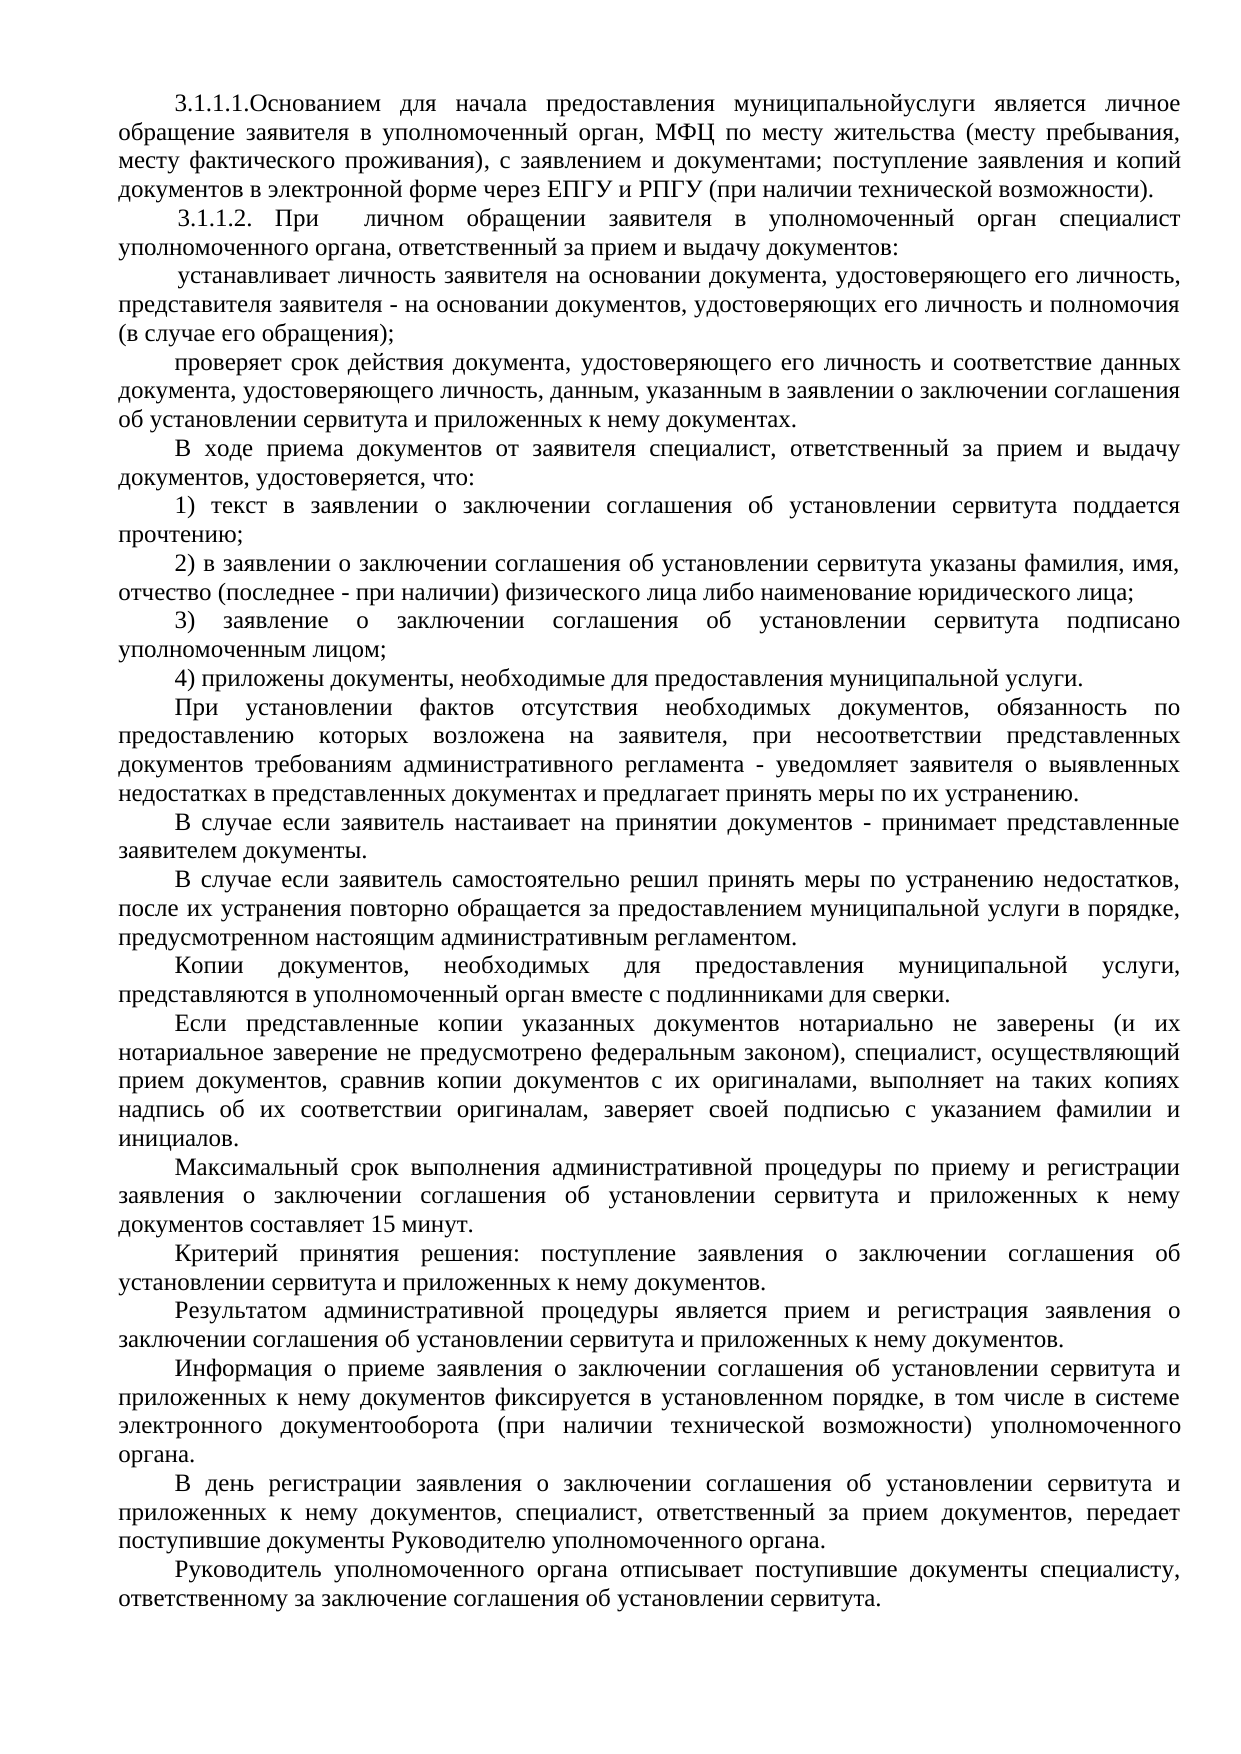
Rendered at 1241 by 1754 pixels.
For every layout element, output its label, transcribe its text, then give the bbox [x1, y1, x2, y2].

text В случае если заявитель настаивает на принятии документов - принимает представленные заявителем документы. [118, 807, 1181, 864]
text Информация о приеме заявления о заключении соглашения об установлении сервитута и приложенных к нему документов фиксируется в установленном порядке, в том числе в системе электронного документооборота (при наличии технической возможности) уполномоченного органа. [118, 1353, 1181, 1468]
text В день регистрации заявления о заключении соглашения об установлении сервитута и приложенных к нему документов, специалист, ответственный за прием документов, передает поступившие документы Руководителю уполномоченного органа. [118, 1468, 1181, 1554]
text Если представленные копии указанных документов нотариально не заверены (и их нотариальное заверение не предусмотрено федеральным законом), специалист, осуществляющий прием документов, сравнив копии документов с их оригиналами, выполняет на таких копиях надпись об их соответствии оригиналам, заверяет своей подписью с указанием фамилии и инициалов. [118, 1008, 1181, 1152]
text 3.1.1.2. При личном обращении заявителя в уполномоченный орган специалист уполномоченного органа, ответственный за прием и выдачу документов: [118, 203, 1181, 260]
text Руководитель уполномоченного органа отписывает поступившие документы специалисту, ответственному за заключение соглашения об установлении сервитута. [118, 1554, 1181, 1612]
text 3.1.1.1.Основанием для начала предоставления муниципальнойуслуги является личное обращение заявителя в уполномоченный орган, МФЦ по месту жительства (месту пребывания, месту фактического проживания), с заявлением и документами; поступление заявления и копий документов в электронной форме через ЕПГУ и РПГУ (при наличии технической возможности). [118, 88, 1181, 203]
text 2) в заявлении о заключении соглашения об установлении сервитута указаны фамилия, имя, отчество (последнее - при наличии) физического лица либо наименование юридического лица; [118, 548, 1181, 605]
text 3) заявление о заключении соглашения об установлении сервитута подписано уполномоченным лицом; [118, 605, 1181, 663]
text Критерий принятия решения: поступление заявления о заключении соглашения об установлении сервитута и приложенных к нему документов. [118, 1238, 1181, 1295]
text Копии документов, необходимых для предоставления муниципальной услуги, представляются в уполномоченный орган вместе с подлинниками для сверки. [118, 950, 1181, 1008]
text устанавливает личность заявителя на основании документа, удостоверяющего его личность, представителя заявителя - на основании документов, удостоверяющих его личность и полномочия (в случае его обращения); [118, 260, 1181, 347]
text Максимальный срок выполнения административной процедуры по приему и регистрации заявления о заключении соглашения об установлении сервитута и приложенных к нему документов составляет 15 минут. [118, 1152, 1181, 1238]
text При установлении фактов отсутствия необходимых документов, обязанность по предоставлению которых возложена на заявителя, при несоответствии представленных документов требованиям административного регламента - уведомляет заявителя о выявленных недостатках в представленных документах и предлагает принять меры по их устранению. [118, 692, 1181, 807]
text 4) приложены документы, необходимые для предоставления муниципальной услуги. [118, 663, 1181, 692]
text 1) текст в заявлении о заключении соглашения об установлении сервитута поддается прочтению; [118, 490, 1181, 548]
text В случае если заявитель самостоятельно решил принять меры по устранению недостатков, после их устранения повторно обращается за предоставлением муниципальной услуги в порядке, предусмотренном настоящим административным регламентом. [118, 864, 1181, 950]
text Результатом административной процедуры является прием и регистрация заявления о заключении соглашения об установлении сервитута и приложенных к нему документов. [118, 1295, 1181, 1353]
text проверяет срок действия документа, удостоверяющего его личность и соответствие данных документа, удостоверяющего личность, данным, указанным в заявлении о заключении соглашения об установлении сервитута и приложенных к нему документах. [118, 347, 1181, 433]
text В ходе приема документов от заявителя специалист, ответственный за прием и выдачу документов, удостоверяется, что: [118, 433, 1181, 490]
